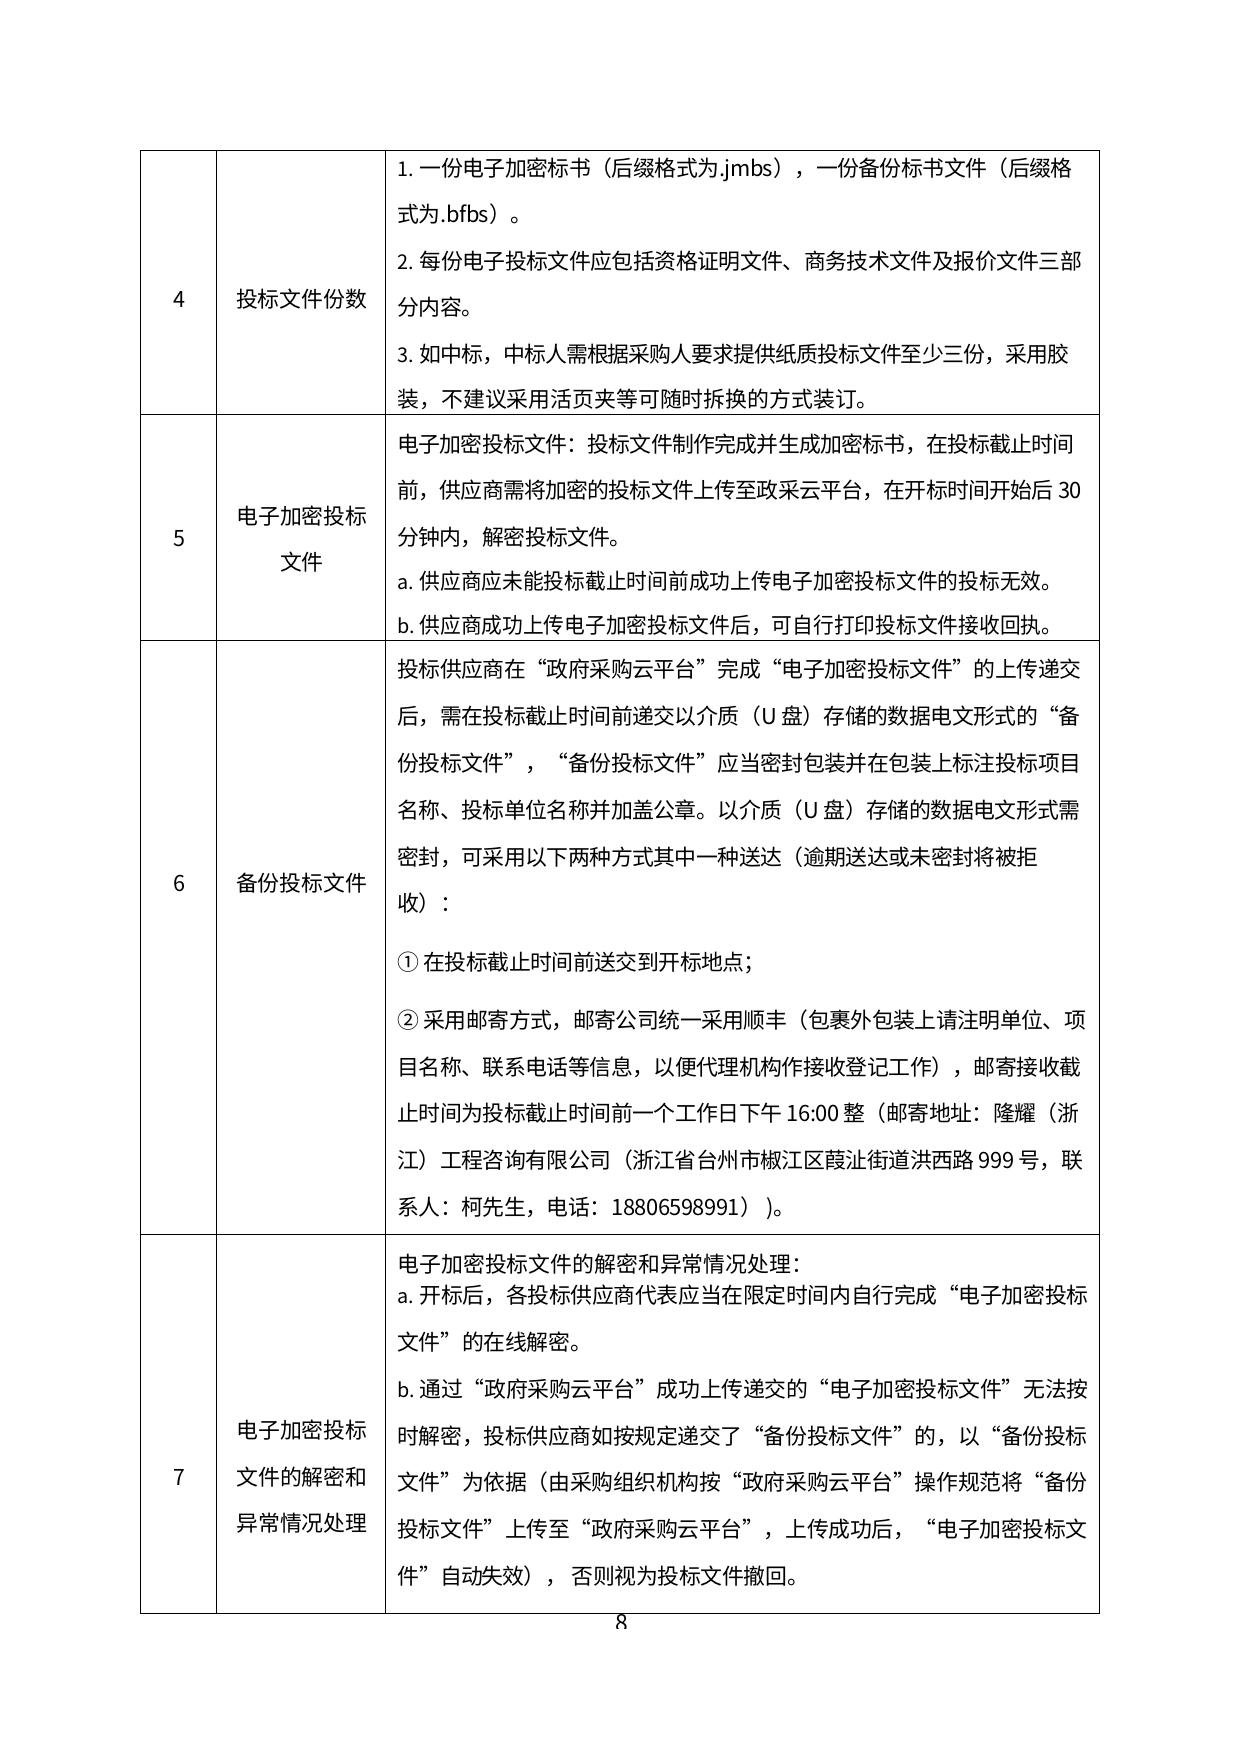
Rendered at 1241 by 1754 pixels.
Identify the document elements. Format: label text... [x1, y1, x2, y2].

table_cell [386, 1235, 1099, 1613]
table_cell 电子加密投标文件 [217, 415, 385, 640]
table_cell 电子加密投标文件的解密和异常情况处理 [217, 1235, 385, 1613]
table_cell 备份投标文件 [217, 641, 385, 1234]
table_cell 6 [141, 641, 216, 1234]
table_cell 5 [141, 415, 216, 640]
table_cell 一份电子加密标书（后缀格式为.jmbs），一份备份标书文件（后缀格 式为.bfbs）。 每份电子投标文件应包括资格证明文件、商务技术文件及报价文件三部 分内容。 如中标，中标人需根据采购人要求提供纸质投标文件至少三份，采用胶 装，不建议采用活页夹等可随时拆换的方式装订。 [386, 151, 1099, 414]
table_cell 7 [141, 1235, 216, 1613]
table_cell 投标文件份数 [217, 151, 385, 414]
table_cell 4 [141, 151, 216, 414]
table_cell 投标供应商在“政府采购云平台”完成“电子加密投标文件”的上传递交后，需在投标截止时间前递交以介质（U盘）存储的数据电文形式的“备份投标文件”，“备份投标文件”应当密封包装并在包装上标注投标项目名称、投标单位名称并加盖公章。以介质（U盘）存储的数据电文形式需密封，可采用以下两种方式其中一种送达（逾期送达或未密封将被拒收）： ①在投标截止时间前送交到开标地点； ②采用邮寄方式，邮寄公司统一采用顺丰（包裹外包装上请注明单位、项目名称、联系电话等信息，以便代理机构作接收登记工作），邮寄接收截止时间为投标截止时间前一个工作日下午16:00整（邮寄地址：隆耀（浙江）工程咨询有限公司（浙江省台州市椒江区葭沚街道洪西路999号，联系人：柯先生，电话：18806598991） )。 [386, 641, 1099, 1234]
table_cell 电子加密投标文件：投标文件制作完成并生成加密标书，在投标截止时间 前，供应商需将加密的投标文件上传至政采云平台，在开标时间开始后30 分钟内，解密投标文件。 供应商应未能投标截止时间前成功上传电子加密投标文件的投标无效。 供应商成功上传电子加密投标文件后，可自行打印投标文件接收回执。 [386, 415, 1099, 640]
